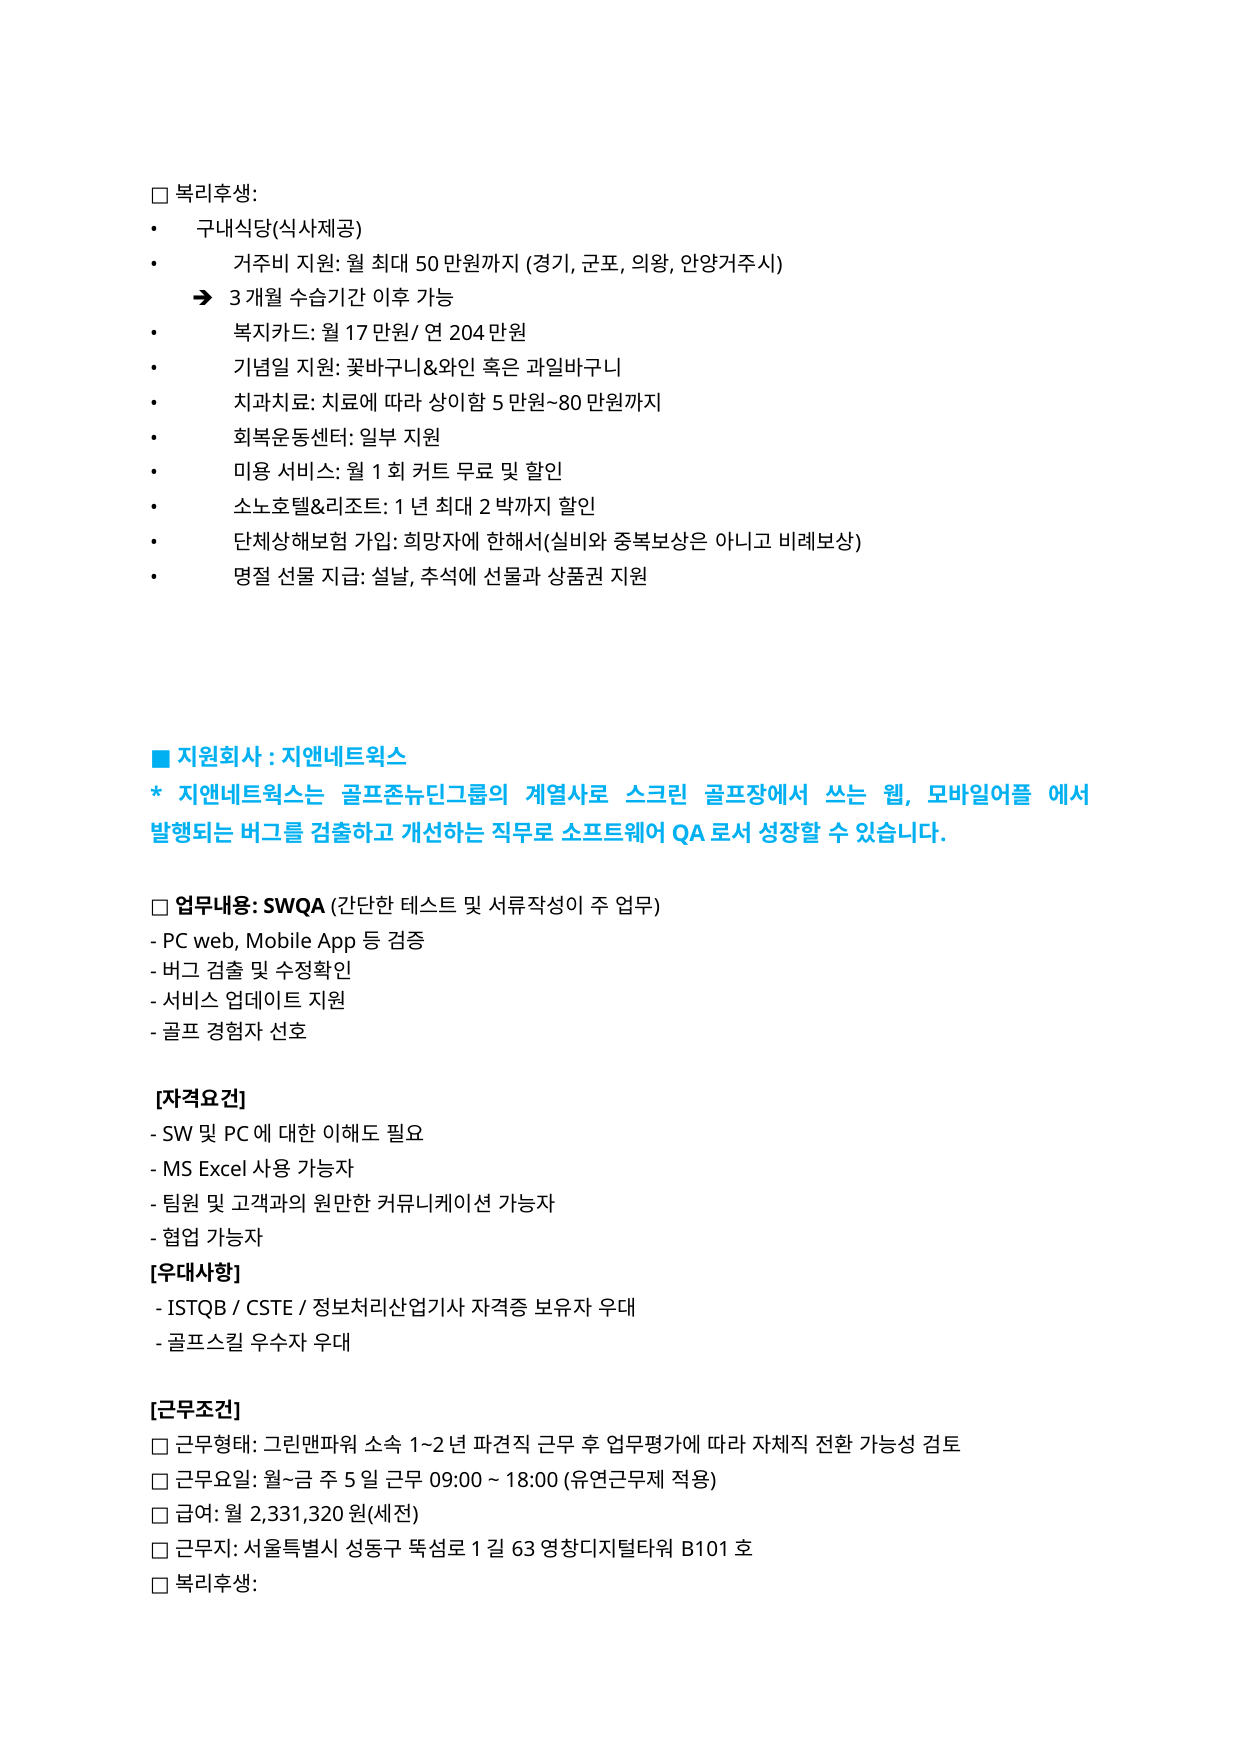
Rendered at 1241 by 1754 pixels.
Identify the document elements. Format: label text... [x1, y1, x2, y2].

text □ 근무형태: 그린맨파워 소속 1~2년 파견직 근무 후 업무평가에 따라 자체직 전환 가능성 검토 [150, 1428, 1090, 1458]
text • 구내식당(식사제공) [150, 212, 1090, 242]
text - SW 및 PC에 대한 이해도 필요 [150, 1117, 1090, 1147]
text • 거주비 지원: 월 최대 50만원까지 (경기, 군포, 의왕, 안양거주시) [150, 247, 1090, 277]
text □ 근무지: 서울특별시 성동구 뚝섬로1길 63 영창디지털타워 B101호 [150, 1532, 1090, 1563]
text • 복지카드: 월17만원/ 연 204만원 [150, 316, 1090, 347]
text - 협업 가능자 [150, 1222, 1090, 1252]
text □ 급여: 월 2,331,320원(세전) [150, 1498, 1090, 1528]
text ■ 지원회사 : 지앤네트윅스 [150, 738, 1090, 772]
text - 골프스킬 우수자 우대 [150, 1326, 1090, 1356]
text [근무조건] [150, 1393, 1090, 1424]
text - ISTQB / CSTE / 정보처리산업기사 자격증 보유자 우대 [150, 1291, 1090, 1321]
text □ 근무요일: 월~금 주 5일 근무 09:00 ~ 18:00 (유연근무제 적용) [150, 1463, 1090, 1493]
text • 명절 선물 지급: 설날, 추석에 선물과 상품권 지원 [150, 560, 1090, 590]
text - 서비스 업데이트 지원 [150, 985, 1090, 1015]
text - 팀원 및 고객과의 원만한 커뮤니케이션 가능자 [150, 1187, 1090, 1217]
list 3개월 수습기간 이후 가능 [192, 282, 1090, 312]
text • 치과치료: 치료에 따라 상이함 5만원~80만원까지 [150, 386, 1090, 416]
text • 소노호텔&리조트: 1년 최대 2박까지 할인 [150, 490, 1090, 521]
text [우대사항] [150, 1256, 1090, 1287]
text [자격요건] [150, 1082, 1090, 1113]
text □ 업무내용: SWQA (간단한 테스트 및 서류작성이 주 업무) [150, 889, 1090, 919]
text • 단체상해보험 가입: 희망자에 한해서(실비와 중복보상은 아니고 비례보상) [150, 525, 1090, 555]
text - MS Excel 사용 가능자 [150, 1152, 1090, 1182]
text - 버그 검출 및 수정확인 [150, 954, 1090, 985]
text • 회복운동센터: 일부 지원 [150, 421, 1090, 451]
text * 지앤네트웍스는 골프존뉴딘그룹의 계열사로 스크린 골프장에서 쓰는 웹, 모바일어플 에서 발행되는 버그를 검출하고 개선하는 직무로 소프트웨어QA로서 성장할 수 있습니다. [150, 777, 1090, 848]
text - 골프 경험자 선호 [150, 1015, 1090, 1045]
text • 기념일 지원: 꽃바구니&와인 혹은 과일바구니 [150, 351, 1090, 381]
text • 미용 서비스: 월 1회 커트 무료 및 할인 [150, 456, 1090, 486]
text □ 복리후생: [150, 177, 1090, 207]
text □ 복리후생: [150, 1567, 1090, 1598]
text - PC web, Mobile App 등 검증 [150, 924, 1090, 954]
